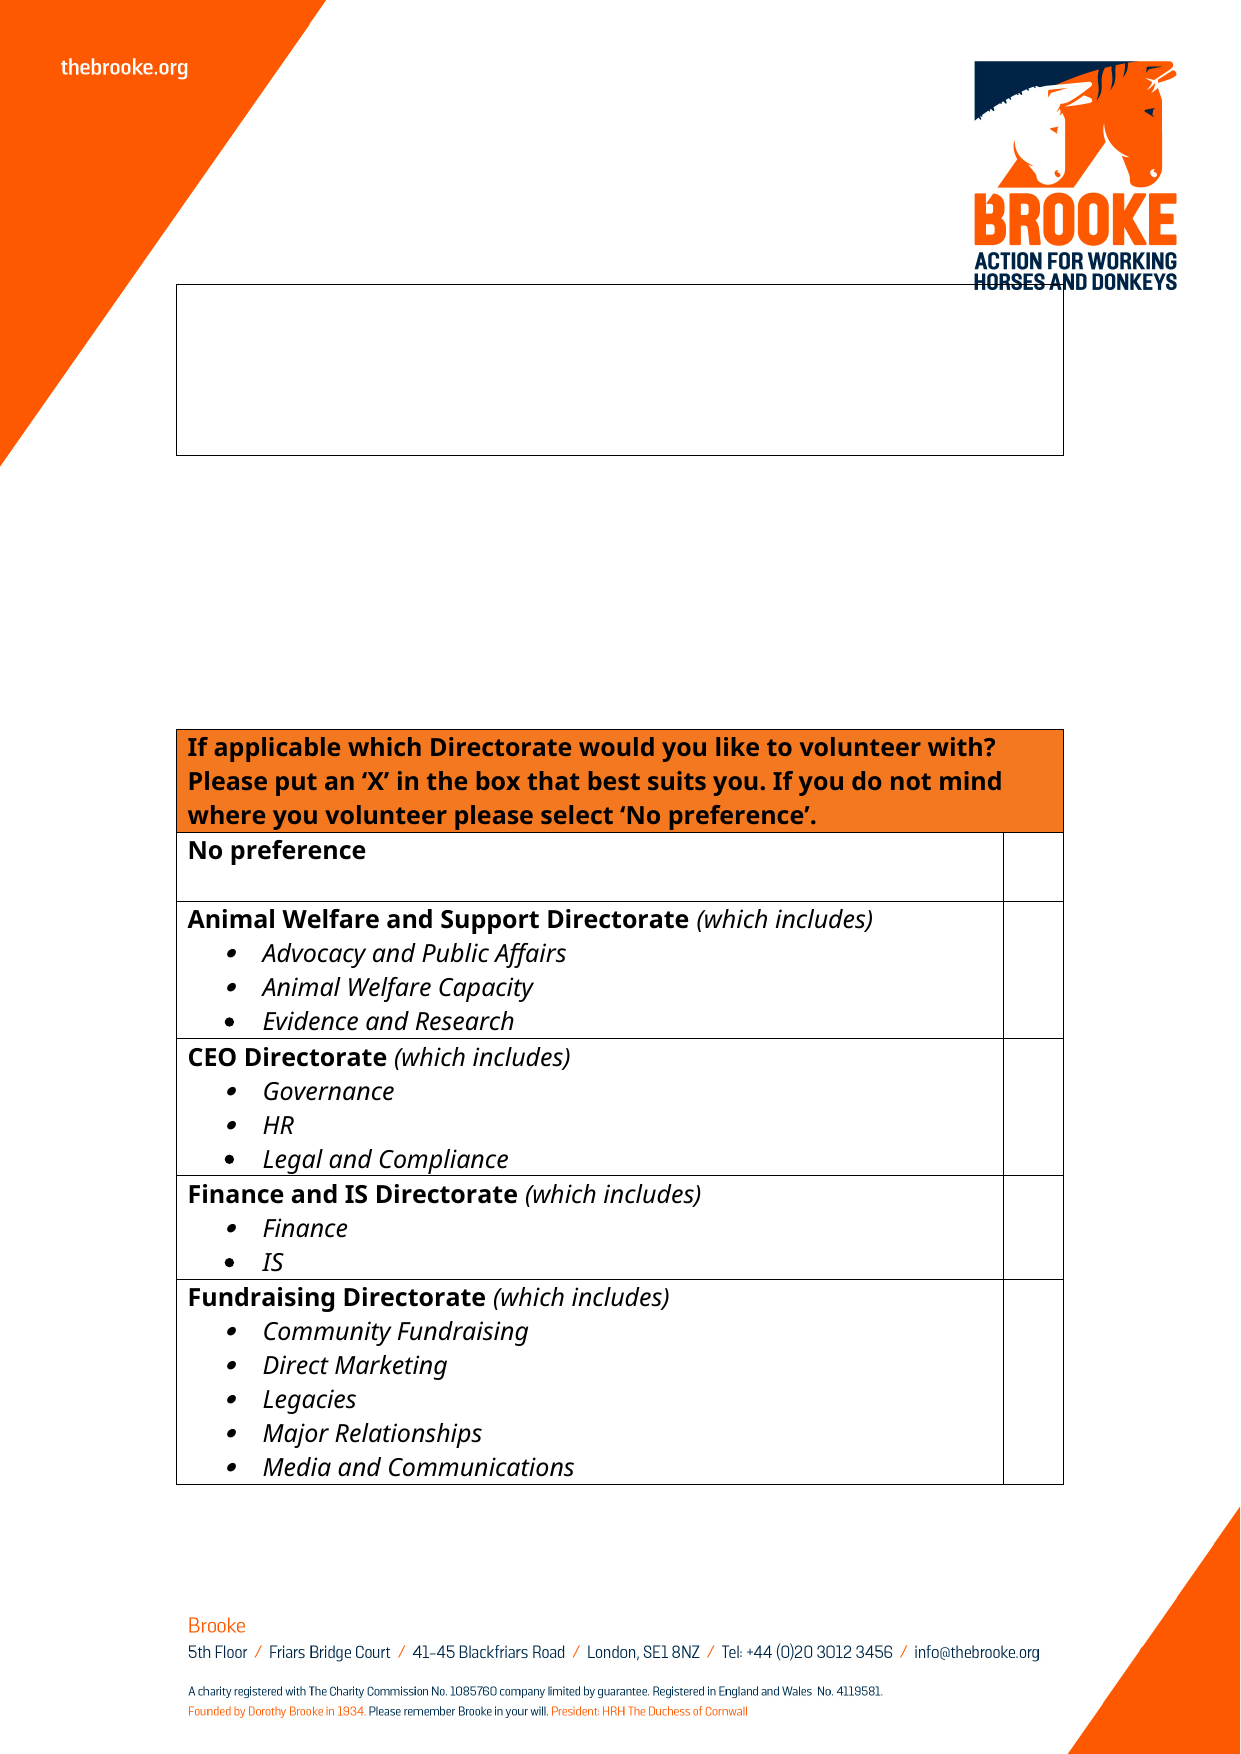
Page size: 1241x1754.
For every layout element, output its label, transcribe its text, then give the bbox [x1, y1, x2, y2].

table_cell [1004, 1176, 1063, 1279]
table_cell [1004, 902, 1063, 1038]
table_cell No preference [177, 833, 1003, 901]
table_cell [177, 285, 1063, 455]
table_cell CEO Directorate (which includes) Governance HR Legal and Compliance [177, 1039, 1003, 1175]
table_cell [1004, 1039, 1063, 1175]
table_cell Finance and IS Directorate (which includes) Finance IS [177, 1176, 1003, 1279]
table_cell [1004, 833, 1063, 901]
table_header If applicable which Directorate would you like to volunteer with? Please put an ‘X’ in the box that best suits you. If you do not mind where you volunteer please select ‘No preference’. [177, 730, 1063, 832]
picture [0, 0, 1238, 478]
table_cell Animal Welfare and Support Directorate (which includes) Advocacy and Public Affairs Animal Welfare Capacity Evidence and Research [177, 902, 1003, 1038]
table_cell [1004, 1280, 1063, 1484]
picture [0, 1491, 1241, 1754]
